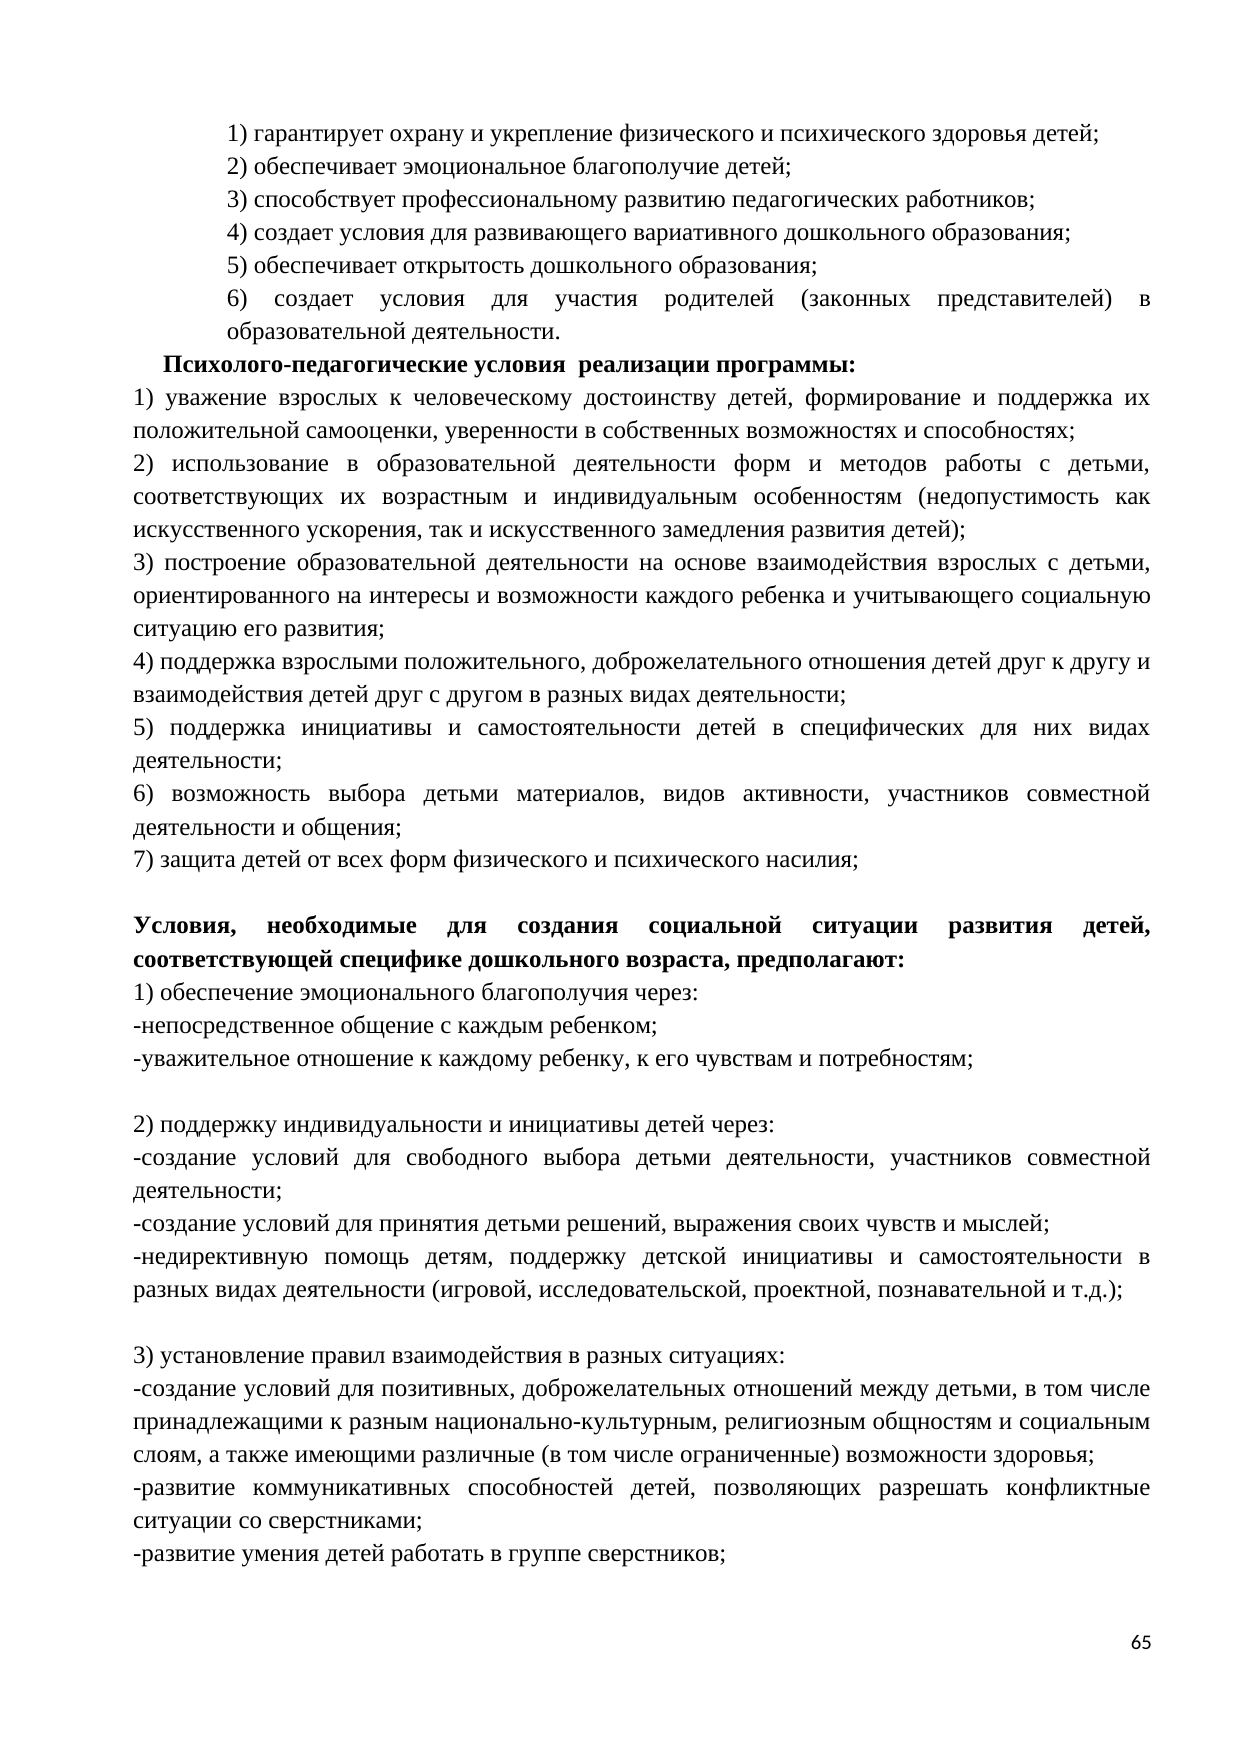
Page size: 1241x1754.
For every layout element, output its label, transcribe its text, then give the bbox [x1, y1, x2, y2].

text 4) поддержка взрослыми положительного, доброжелательного отношения детей друг к другу и взаимодействия детей друг с другом в разных видах деятельности; [133, 646, 1152, 708]
text 6) создает условия для участия родителей (законных представителей) в образовательной деятельности. [227, 283, 1152, 345]
text Условия, необходимые для создания социальной ситуации развития детей, соответствующей специфике дошкольного возраста, предполагают: [133, 911, 1152, 972]
text 2) обеспечивает эмоциональное благополучие детей; [227, 151, 1152, 180]
text -уважительное отношение к каждому ребенку, к его чувствам и потребностям; [133, 1043, 1152, 1071]
text 1) гарантирует охрану и укрепление физического и психического здоровья детей; [227, 118, 1152, 147]
text -непосредственное общение с каждым ребенком; [133, 1010, 1152, 1038]
text 1) уважение взрослых к человеческому достоинству детей, формирование и поддержка их положительной самооценки, уверенности в собственных возможностях и способностях; [133, 382, 1152, 444]
text 3) способствует профессиональному развитию педагогических работников; [227, 184, 1152, 213]
text -создание условий для принятия детьми решений, выражения своих чувств и мыслей; [133, 1208, 1152, 1237]
text -развитие коммуникативных способностей детей, позволяющих разрешать конфликтные ситуации со сверстниками; [133, 1472, 1152, 1534]
text -недирективную помощь детям, поддержку детской инициативы и самостоятельности в разных видах деятельности (игровой, исследовательской, проектной, познавательной и т.д.); [133, 1241, 1152, 1303]
text -создание условий для свободного выбора детьми деятельности, участников совместной деятельности; [133, 1142, 1152, 1203]
text 4) создает условия для развивающего вариативного дошкольного образования; [227, 217, 1152, 246]
text 6) возможность выбора детьми материалов, видов активности, участников совместной деятельности и общения; [133, 778, 1152, 840]
text -развитие умения детей работать в группе сверстников; [133, 1538, 1152, 1567]
text 1) обеспечение эмоционального благополучия через: [133, 977, 1152, 1005]
text 3) построение образовательной деятельности на основе взаимодействия взрослых с детьми, ориентированного на интересы и возможности каждого ребенка и учитывающего социальную ситуацию его развития; [133, 547, 1152, 642]
text 5) обеспечивает открытость дошкольного образования; [227, 250, 1152, 279]
text 2) поддержку индивидуальности и инициативы детей через: [133, 1109, 1152, 1137]
text 7) защита детей от всех форм физического и психического насилия; [133, 844, 1152, 873]
text Психолого-педагогические условия реализации программы: [133, 349, 1152, 378]
text 3) установление правил взаимодействия в разных ситуациях: [133, 1340, 1152, 1369]
text -создание условий для позитивных, доброжелательных отношений между детьми, в том числе принадлежащими к разным национально-культурным, религиозным общностям и социальным слоям, а также имеющими различные (в том числе ограниченные) возможности здоровья; [133, 1373, 1152, 1468]
text 2) использование в образовательной деятельности форм и методов работы с детьми, соответствующих их возрастным и индивидуальным особенностям (недопустимость как искусственного ускорения, так и искусственного замедления развития детей); [133, 448, 1152, 543]
text 5) поддержка инициативы и самостоятельности детей в специфических для них видах деятельности; [133, 712, 1152, 774]
